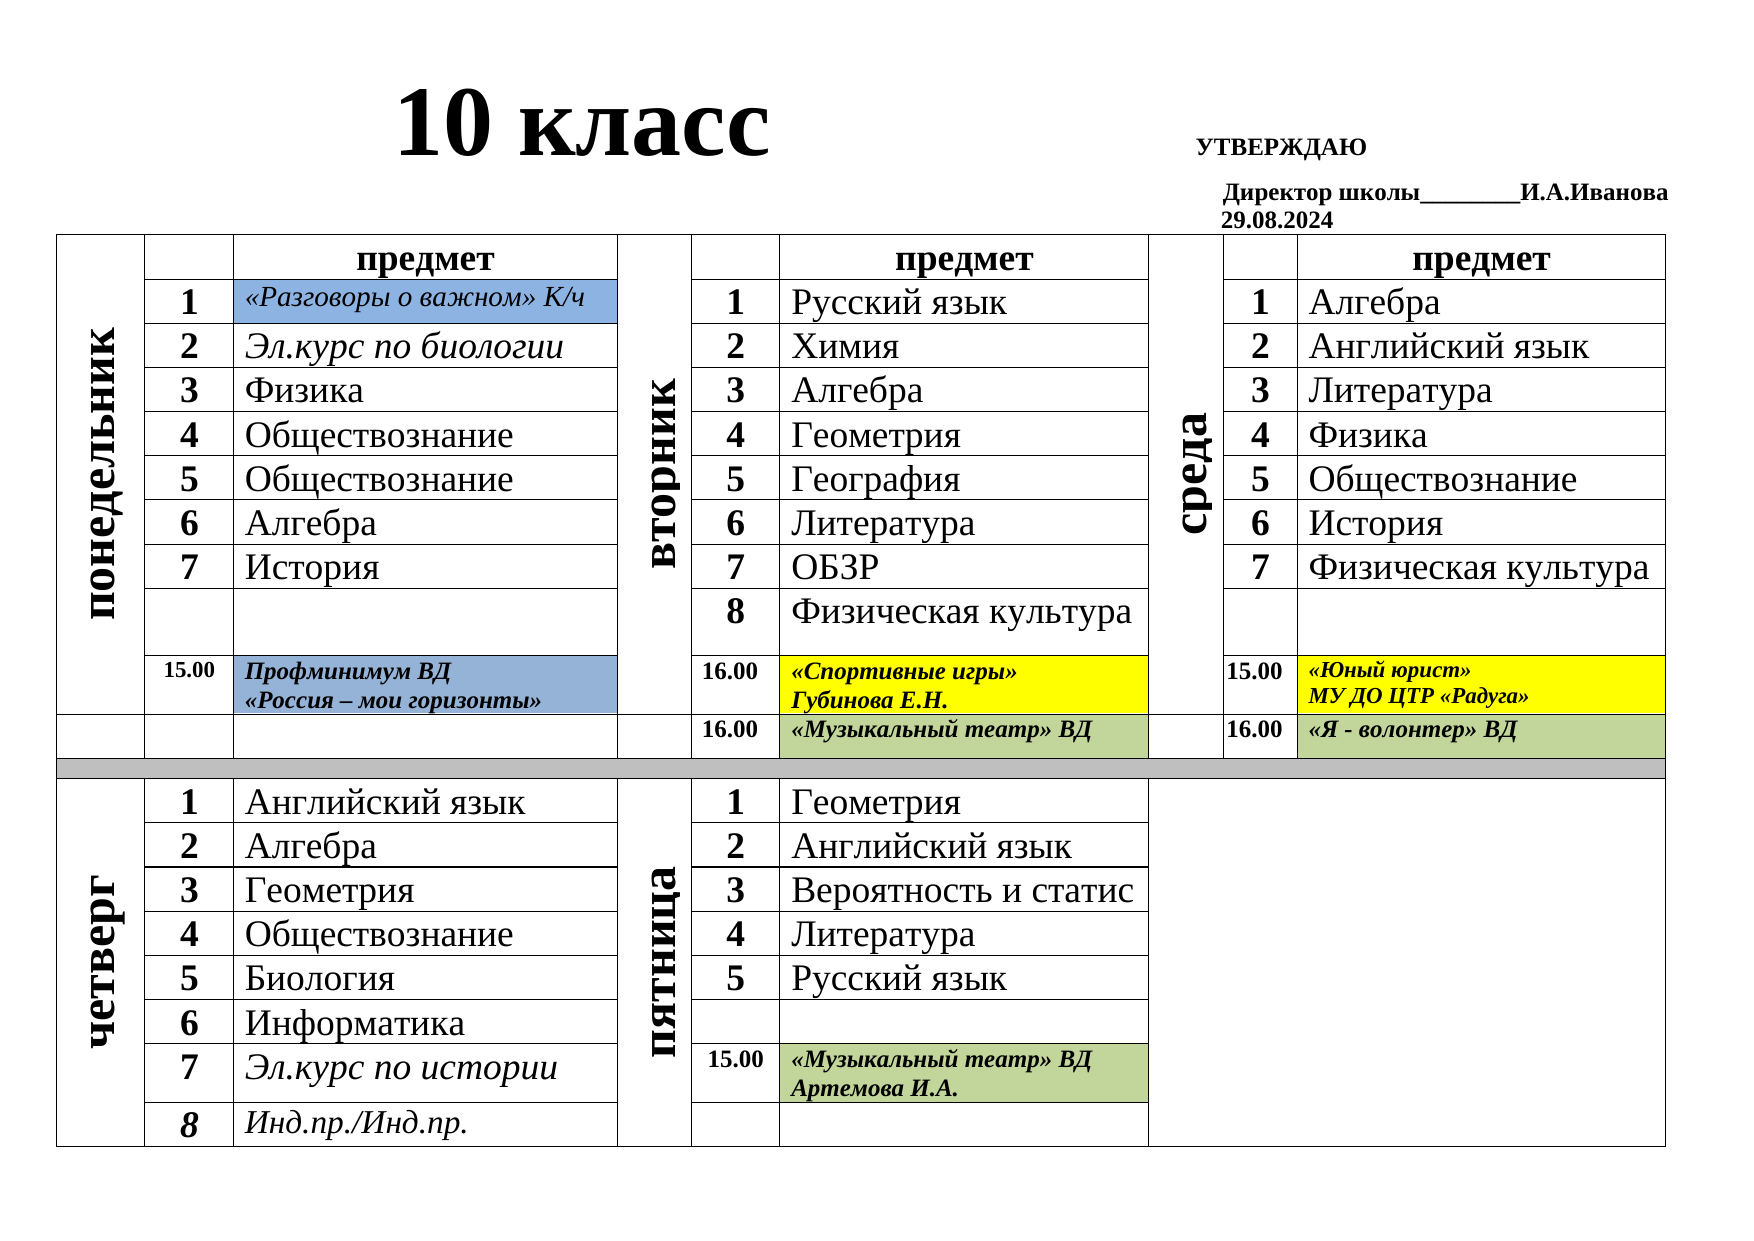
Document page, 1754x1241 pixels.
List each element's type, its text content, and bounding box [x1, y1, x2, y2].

table_cell Геометрия [780, 779, 1148, 822]
table_cell [234, 589, 617, 655]
table_cell 6 [145, 1000, 233, 1043]
table_cell 5 [145, 456, 233, 499]
table_cell «Музыкальный театр» ВД [780, 715, 1148, 758]
table_cell [692, 1000, 779, 1043]
table_cell 7 [1224, 545, 1297, 588]
table_cell «Музыкальный театр» ВД Артемова И.А. [780, 1044, 1148, 1102]
table_cell [618, 715, 691, 758]
table_header [692, 235, 779, 278]
table_cell [1224, 589, 1297, 655]
table_cell «Я - волонтер» ВД [1298, 715, 1665, 758]
table_header вторник [618, 235, 691, 713]
table_cell Алгебра [234, 500, 617, 543]
table_cell 2 [692, 324, 779, 367]
table_header предмет [780, 235, 1148, 278]
table_cell 7 [145, 1044, 233, 1102]
table_cell 4 [145, 912, 233, 955]
table_header среда [1149, 235, 1223, 713]
table_cell Обществознание [234, 412, 617, 455]
table_cell 15.00 [145, 656, 233, 713]
table_cell Геометрия [234, 868, 617, 911]
table_cell 6 [1224, 500, 1297, 543]
table_cell Английский язык [1298, 324, 1665, 367]
table_cell 1 [1224, 280, 1297, 323]
table_cell География [780, 456, 1148, 499]
table_header [145, 235, 233, 278]
table_cell Физическая культура [780, 589, 1148, 655]
table_cell 4 [692, 912, 779, 955]
table_cell Обществознание [1298, 456, 1665, 499]
table_header понедельник [57, 235, 144, 713]
table_header предмет [1298, 235, 1665, 278]
table_cell 8 [692, 589, 779, 655]
table_cell Биология [234, 956, 617, 999]
table_cell ОБЗР [780, 545, 1148, 588]
table_cell Алгебра [234, 823, 617, 866]
table_cell Литература [780, 500, 1148, 543]
table_cell [1298, 589, 1665, 655]
table_cell 4 [1224, 412, 1297, 455]
table_cell [692, 1103, 779, 1146]
table_cell 16.00 [692, 656, 779, 713]
table_cell Профминимум ВД «Россия – мои горизонты» [234, 656, 617, 713]
table_header [1224, 235, 1297, 278]
table_cell Физика [234, 368, 617, 411]
text 10 класс УТВЕРЖДАЮ [41, 62, 1668, 177]
table_cell 5 [692, 956, 779, 999]
table_cell 7 [692, 545, 779, 588]
table_cell Эл.курс по биологии [234, 324, 617, 367]
table_cell 15.00 [1224, 656, 1297, 713]
table_cell История [1298, 500, 1665, 543]
table_cell 2 [145, 823, 233, 866]
table_cell 3 [692, 368, 779, 411]
table_cell [780, 1000, 1148, 1043]
table_cell 2 [1224, 324, 1297, 367]
table_cell Литература [1298, 368, 1665, 411]
table_cell Обществознание [234, 456, 617, 499]
table_cell Алгебра [780, 368, 1148, 411]
table_cell Английский язык [234, 779, 617, 822]
table_cell «Спортивные игры» Губинова Е.Н. [780, 656, 1148, 713]
table_cell Вероятность и статис [780, 868, 1148, 911]
table_cell 16.00 [692, 715, 779, 758]
table_cell 3 [145, 868, 233, 911]
table_cell «Разговоры о важном» К/ч [234, 280, 617, 323]
table_cell Английский язык [780, 823, 1148, 866]
table_cell 1 [145, 280, 233, 323]
table_cell [57, 715, 144, 758]
table_cell четверг [57, 779, 144, 1146]
table_cell 5 [692, 456, 779, 499]
table_cell 1 [692, 779, 779, 822]
table_cell 4 [145, 412, 233, 455]
table_cell [145, 715, 233, 758]
table_cell [1149, 715, 1223, 758]
text 29.08.2024 [41, 206, 1668, 234]
text Директор школы________И.А.Иванова [41, 177, 1668, 206]
table_cell Русский язык [780, 956, 1148, 999]
table_cell 2 [692, 823, 779, 866]
table_cell 3 [692, 868, 779, 911]
table_cell [780, 1103, 1148, 1146]
table_cell Русский язык [780, 280, 1148, 323]
table_cell [1149, 779, 1665, 1146]
table_cell 2 [145, 324, 233, 367]
table_cell Эл.курс по истории [234, 1044, 617, 1102]
table_cell Алгебра [1298, 280, 1665, 323]
table_cell «Юный юрист» МУ ДО ЦТР «Радуга» [1298, 656, 1665, 713]
table_cell 4 [692, 412, 779, 455]
table_cell [145, 589, 233, 655]
table_cell 6 [692, 500, 779, 543]
table_cell Химия [780, 324, 1148, 367]
table_cell 15.00 [692, 1044, 779, 1102]
table_cell [234, 715, 617, 758]
table_cell Физическая культура [1298, 545, 1665, 588]
table_cell Обществознание [234, 912, 617, 955]
table_header предмет [234, 235, 617, 278]
table_cell 3 [145, 368, 233, 411]
table_cell История [234, 545, 617, 588]
table_cell пятница [618, 779, 691, 1146]
table_cell Геометрия [780, 412, 1148, 455]
table_cell 1 [145, 779, 233, 822]
table_cell 8 [145, 1103, 233, 1146]
table_cell 3 [1224, 368, 1297, 411]
table_cell 6 [145, 500, 233, 543]
table_cell Литература [780, 912, 1148, 955]
table_cell 16.00 [1224, 715, 1297, 758]
table_cell 1 [692, 280, 779, 323]
table_cell Физика [1298, 412, 1665, 455]
table_cell 5 [145, 956, 233, 999]
table_cell Информатика [234, 1000, 617, 1043]
table_cell Инд.пр./Инд.пр. [234, 1103, 617, 1146]
table_cell 5 [1224, 456, 1297, 499]
table_cell 7 [145, 545, 233, 588]
table_cell [57, 759, 1665, 778]
